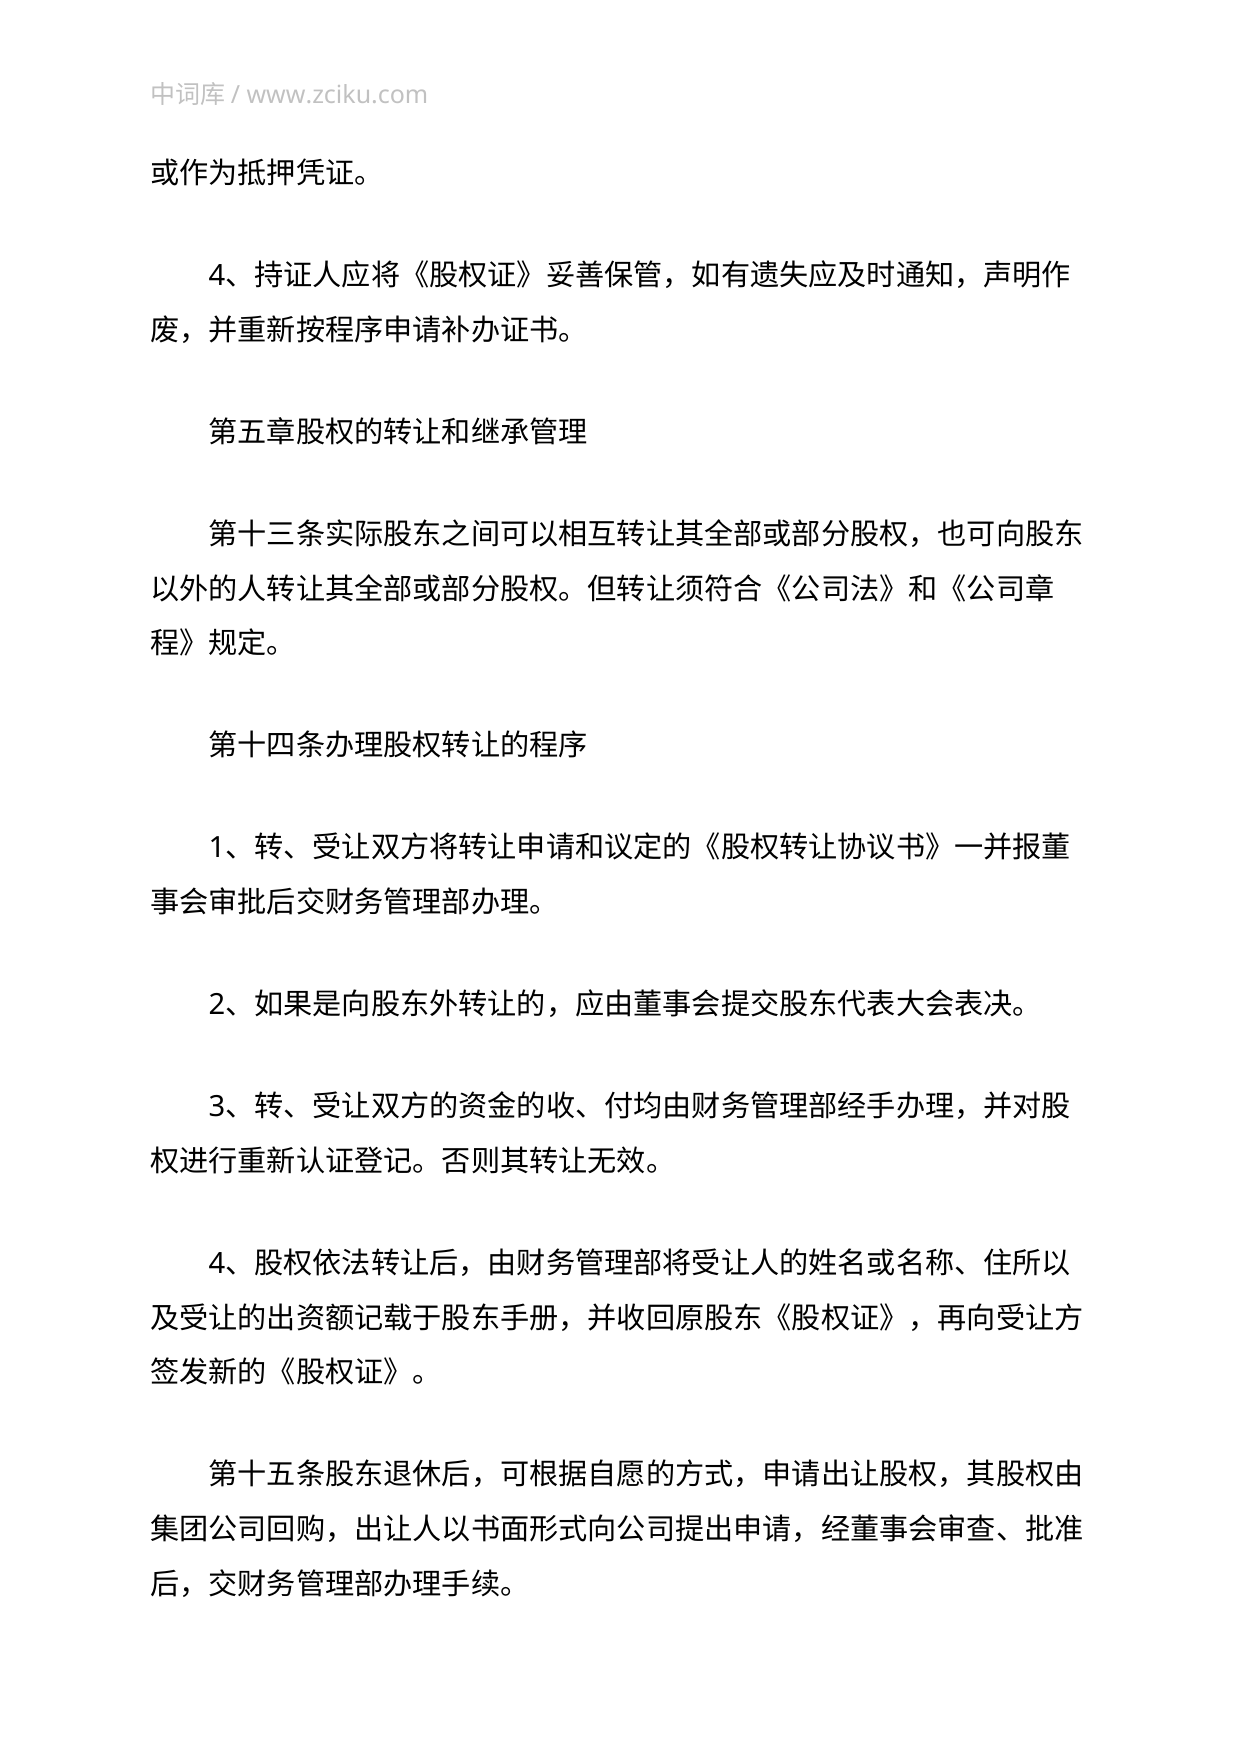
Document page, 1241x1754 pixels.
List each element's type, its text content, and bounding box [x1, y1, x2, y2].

text 第十五条股东退休后，可根据自愿的方式，申请出让股权，其股权由集团公司回购，出让人以书面形式向公司提出申请，经董事会审查、批准后，交财务管理部办理手续。 [150, 1451, 1090, 1603]
text 1、转、受让双方将转让申请和议定的《股权转让协议书》一并报董事会审批后交财务管理部办理。 [150, 824, 1090, 921]
text 3、转、受让双方的资金的收、付均由财务管理部经手办理，并对股权进行重新认证登记。否则其转让无效。 [150, 1082, 1090, 1180]
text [150, 150, 1090, 192]
text 第十三条实际股东之间可以相互转让其全部或部分股权，也可向股东以外的人转让其全部或部分股权。但转让须符合《公司法》和《公司章程》规定。 [150, 510, 1090, 662]
text 2、如果是向股东外转让的，应由董事会提交股东代表大会表决。 [150, 980, 1090, 1023]
text 4、持证人应将《股权证》妥善保管，如有遗失应及时通知，声明作废，并重新按程序申请补办证书。 [150, 252, 1090, 349]
text 第十四条办理股权转让的程序 [150, 722, 1090, 764]
text 第五章股权的转让和继承管理 [150, 408, 1090, 451]
text 4、股权依法转让后，由财务管理部将受让人的姓名或名称、住所以及受让的出资额记载于股东手册，并收回原股东《股权证》，再向受让方签发新的《股权证》。 [150, 1239, 1090, 1391]
